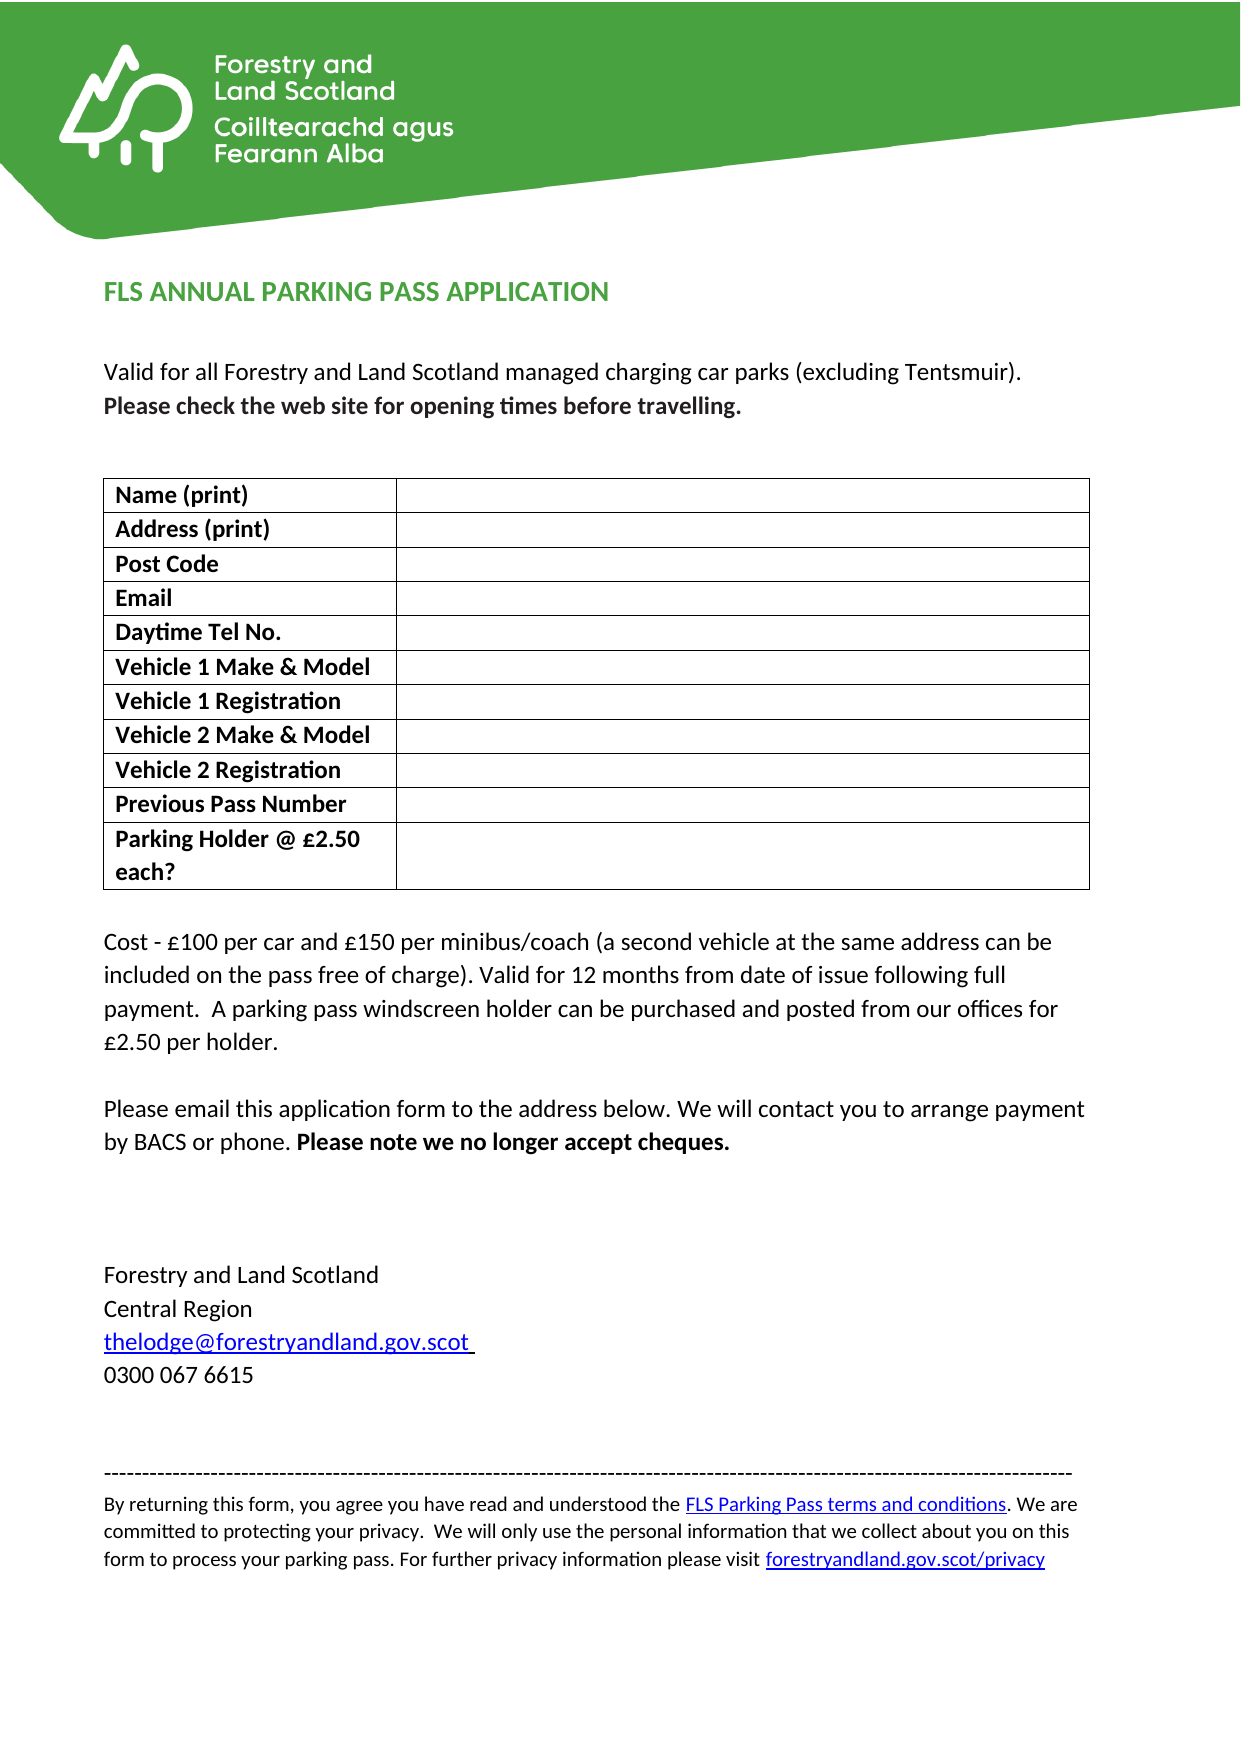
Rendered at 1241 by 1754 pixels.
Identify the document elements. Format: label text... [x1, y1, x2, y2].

table_cell Daytime Tel No. [104, 616, 396, 650]
table_cell [397, 685, 1089, 718]
table_header [397, 479, 1089, 512]
text Please email this application form to the address below. We will contact you to arrange payment by BACS or phone. Please note we no longer accept cheques. [103, 1091, 1090, 1157]
table_cell [397, 823, 1089, 889]
table_cell [397, 616, 1089, 650]
table_cell Email [104, 582, 396, 615]
table_cell [397, 754, 1089, 787]
text Please check the web site for opening times before travelling. [103, 390, 1090, 421]
table_cell [397, 548, 1089, 581]
table_cell Previous Pass Number [104, 788, 396, 822]
table_cell Vehicle 1 Make & Model [104, 651, 396, 684]
text thelodge@forestryandland.gov.scot [103, 1324, 1090, 1357]
picture [0, 2, 1241, 249]
table_cell Vehicle 1 Registration [104, 685, 396, 718]
table_header Name (print) [104, 479, 396, 512]
table_cell [397, 651, 1089, 684]
table_cell Vehicle 2 Registration [104, 754, 396, 787]
text Valid for all Forestry and Land Scotland managed charging car parks (excluding Tentsmuir). [103, 356, 1090, 387]
text Cost - £100 per car and £150 per minibus/coach (a second vehicle at the same address can be included on the pass free of charge). Valid for 12 months from date of issue following full payment. A parking pass windscreen holder can be purchased and posted from our offices for £2.50 per holder. [103, 924, 1090, 1057]
text FLS ANNUAL PARKING PASS APPLICATION [103, 273, 1090, 309]
table_cell Parking Holder @ £2.50 each? [104, 823, 396, 889]
table_cell [397, 720, 1089, 753]
table_cell [397, 513, 1089, 547]
text By returning this form, you agree you have read and understood the FLS Parking Pass terms and conditions. We are committed to protecting your privacy. We will only use the personal information that we collect about you on this form to process your parking pass. For further privacy information please visit forestryandland.gov.scot/privacy [103, 1491, 1090, 1572]
table_cell [397, 582, 1089, 615]
text Forestry and Land Scotland [103, 1257, 1090, 1291]
table_cell Address (print) [104, 513, 396, 547]
table_cell Vehicle 2 Make & Model [104, 720, 396, 753]
text ------------------------------------------------------------------------------------------------------------------------------- [103, 1457, 1090, 1488]
table_cell [397, 788, 1089, 822]
text Central Region [103, 1291, 1090, 1324]
text 0300 067 6615 [103, 1357, 1090, 1391]
table_cell Post Code [104, 548, 396, 581]
